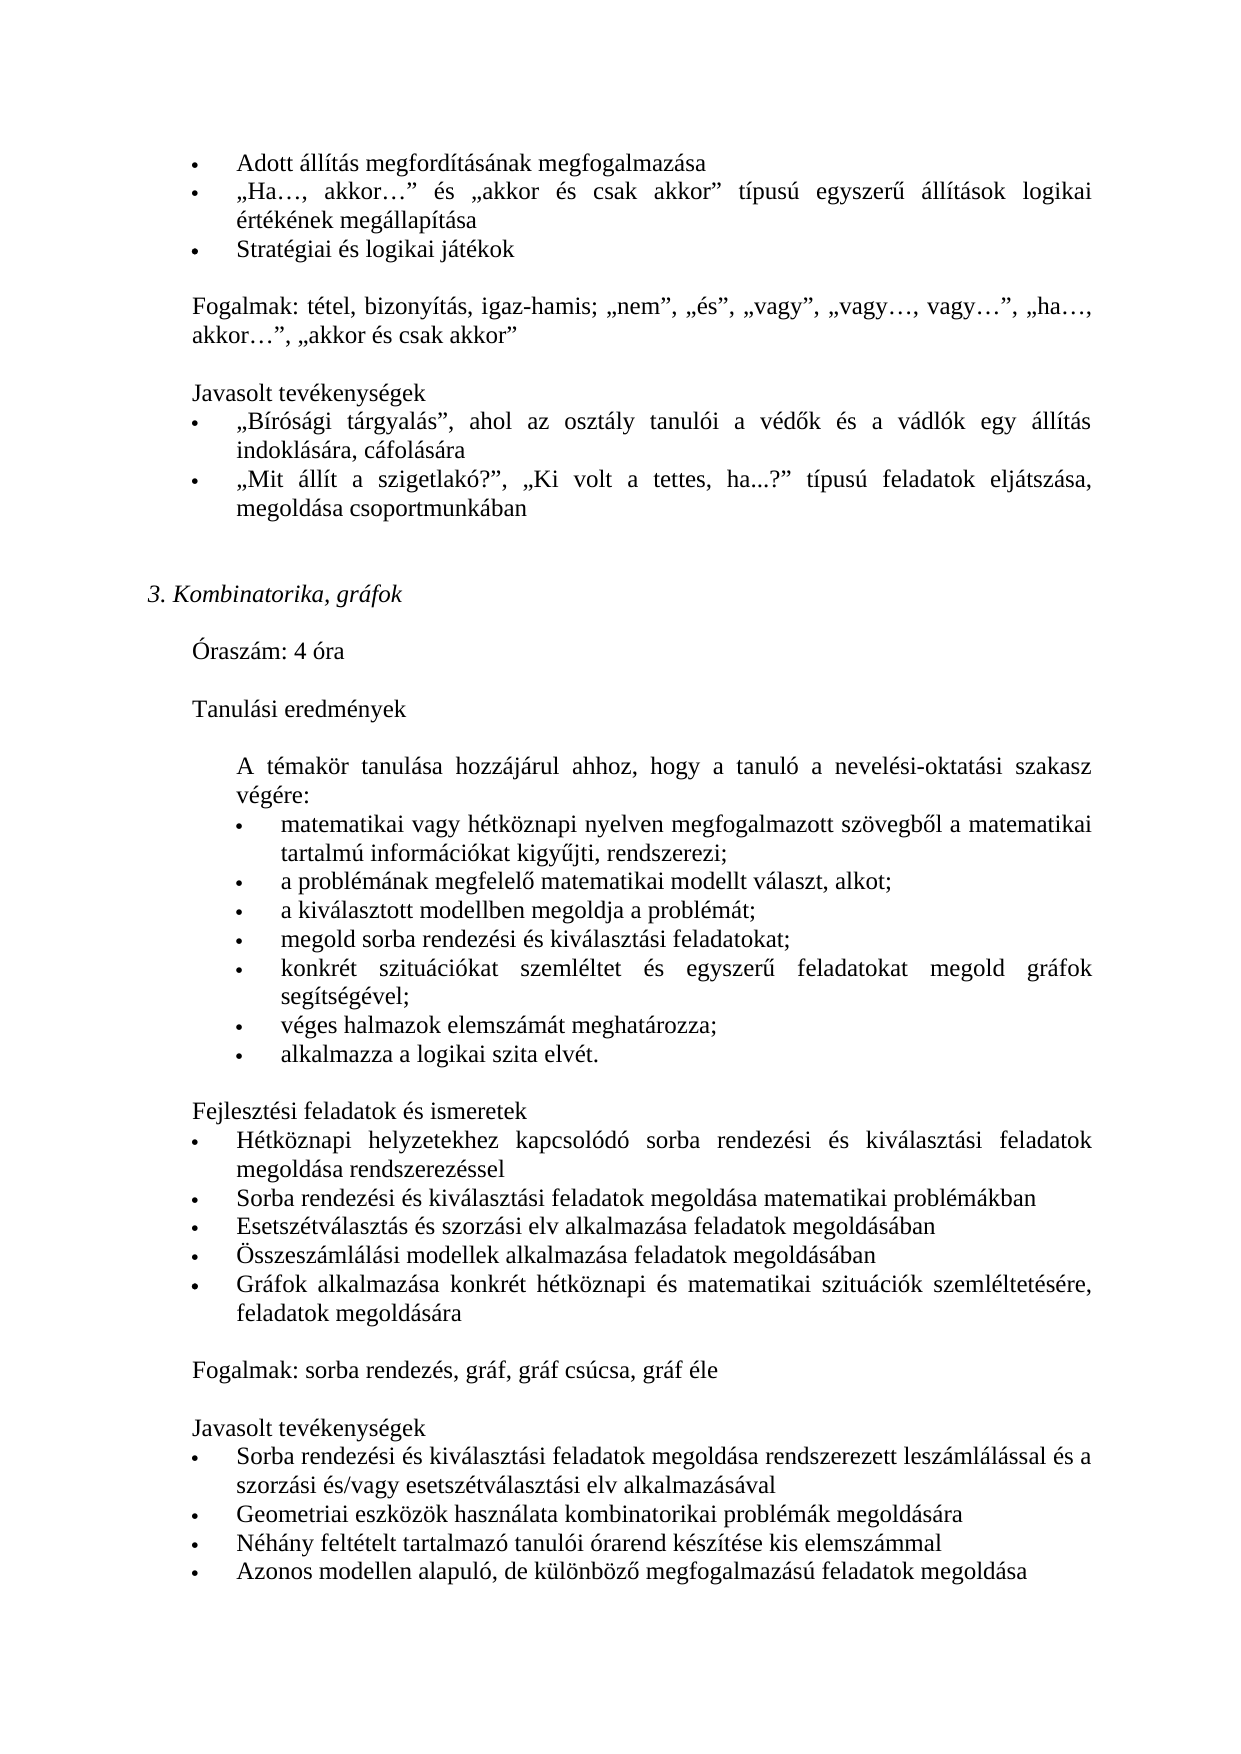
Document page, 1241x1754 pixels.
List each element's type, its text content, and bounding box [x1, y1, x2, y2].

list a kiválasztott modellben megoldja a problémát; [236, 895, 1093, 924]
list matematikai vagy hétköznapi nyelven megfogalmazott szövegből a matematikai tartalmú információkat kigyűjti, rendszerezi; [236, 809, 1093, 866]
text Fejlesztési feladatok és ismeretek [192, 1096, 1093, 1125]
list „Ha…, akkor…” és „akkor és csak akkor” típusú egyszerű állítások logikai értékének megállapítása [192, 176, 1093, 234]
list Adott állítás megfordításának megfogalmazása [192, 148, 1093, 176]
list véges halmazok elemszámát meghatározza; [236, 1010, 1093, 1039]
list megold sorba rendezési és kiválasztási feladatokat; [236, 924, 1093, 953]
list Esetszétválasztás és szorzási elv alkalmazása feladatok megoldásában [192, 1211, 1093, 1240]
list „Bírósági tárgyalás”, ahol az osztály tanulói a védők és a vádlók egy állítás indoklására, cáfolására [192, 406, 1093, 464]
list Azonos modellen alapuló, de különböző megfogalmazású feladatok megoldása [192, 1556, 1093, 1585]
text Fogalmak: tétel, bizonyítás, igaz-hamis; „nem”, „és”, „vagy”, „vagy…, vagy…”, „ha…, akkor…”, „akkor és csak akkor” [192, 291, 1093, 349]
text A témakör tanulása hozzájárul ahhoz, hogy a tanuló a nevelési-oktatási szakasz végére: [236, 751, 1093, 809]
text Tanulási eredmények [192, 694, 1093, 723]
list alkalmazza a logikai szita elvét. [236, 1039, 1093, 1068]
list Geometriai eszközök használata kombinatorikai problémák megoldására [192, 1499, 1093, 1528]
list Néhány feltételt tartalmazó tanulói órarend készítése kis elemszámmal [192, 1528, 1093, 1556]
list Hétköznapi helyzetekhez kapcsolódó sorba rendezési és kiválasztási feladatok megoldása rendszerezéssel [192, 1125, 1093, 1183]
list Sorba rendezési és kiválasztási feladatok megoldása matematikai problémákban [192, 1183, 1093, 1211]
list a problémának megfelelő matematikai modellt választ, alkot; [236, 866, 1093, 895]
list Gráfok alkalmazása konkrét hétköznapi és matematikai szituációk szemléltetésére, feladatok megoldására [192, 1269, 1093, 1326]
list Sorba rendezési és kiválasztási feladatok megoldása rendszerezett leszámlálással és a szorzási és/vagy esetszétválasztási elv alkalmazásával [192, 1441, 1093, 1499]
text Javasolt tevékenységek [192, 1413, 1093, 1441]
text Fogalmak: sorba rendezés, gráf, gráf csúcsa, gráf éle [192, 1355, 1093, 1384]
list Stratégiai és logikai játékok [192, 234, 1093, 263]
list konkrét szituációkat szemléltet és egyszerű feladatokat megold gráfok segítségével; [236, 953, 1093, 1010]
list „Mit állít a szigetlakó?”, „Ki volt a tettes, ha...?” típusú feladatok eljátszása, megoldása csoportmunkában [192, 464, 1093, 521]
text Óraszám: 4 óra [192, 636, 1093, 665]
text 3. Kombinatorika, gráfok [148, 579, 1093, 608]
text Javasolt tevékenységek [192, 378, 1093, 406]
list Összeszámlálási modellek alkalmazása feladatok megoldásában [192, 1240, 1093, 1269]
